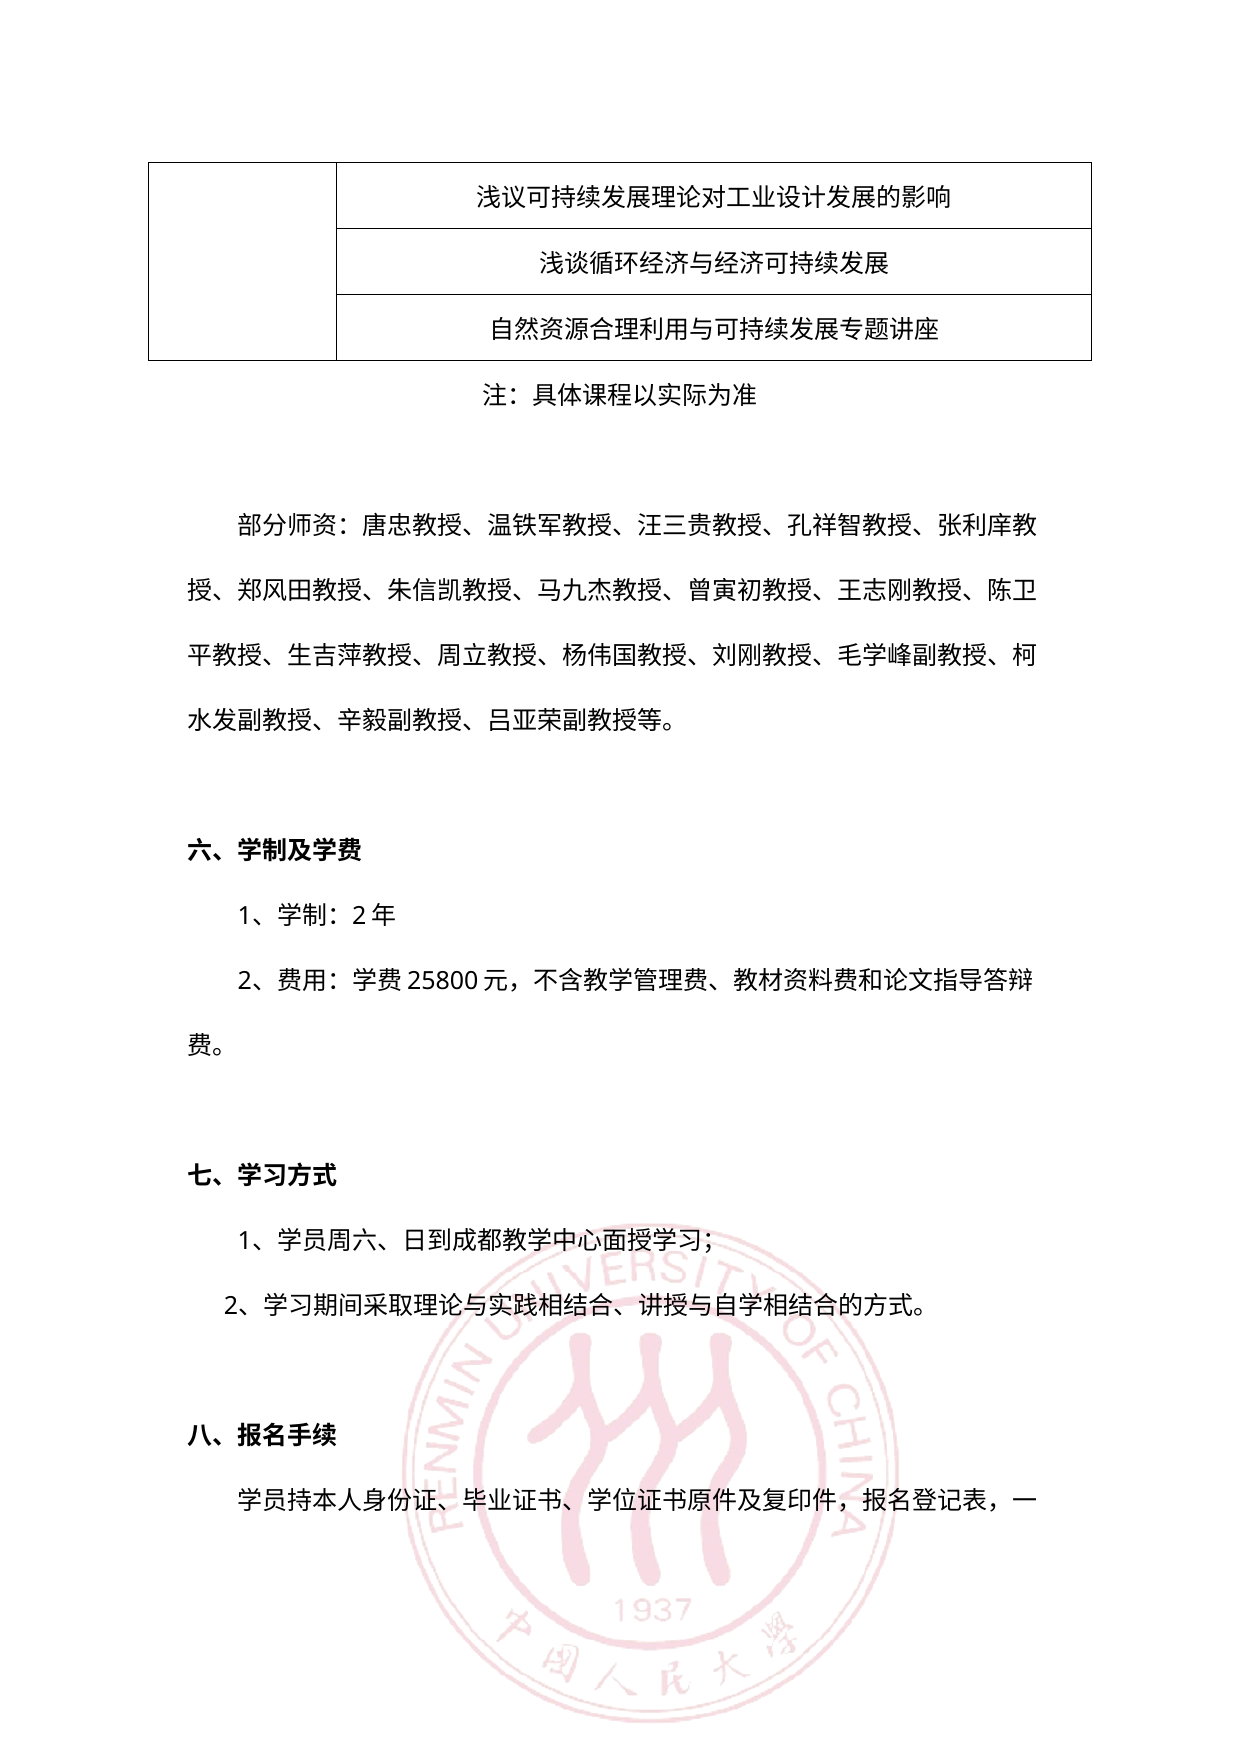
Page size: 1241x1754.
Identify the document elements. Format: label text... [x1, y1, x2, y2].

text 部分师资：唐忠教授、温铁军教授、汪三贵教授、孔祥智教授、张利庠教授、郑风田教授、朱信凯教授、马九杰教授、曾寅初教授、王志刚教授、陈卫平教授、生吉萍教授、周立教授、杨伟国教授、刘刚教授、毛学峰副教授、柯水发副教授、辛毅副教授、吕亚荣副教授等。 [187, 491, 1053, 751]
text 八、报名手续 [187, 1401, 1053, 1466]
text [187, 1466, 1053, 1531]
text 六、学制及学费 [187, 816, 1053, 881]
table_cell 浅议可持续发展理论对工业设计发展的影响 [337, 163, 1091, 228]
text 1、学员周六、日到成都教学中心面授学习； [187, 1206, 1053, 1271]
text 七、学习方式 [187, 1141, 1053, 1206]
text 注：具体课程以实际为准 [187, 361, 1053, 426]
text 1、学制：2年 [187, 881, 1053, 946]
text 2、费用：学费25800元，不含教学管理费、教材资料费和论文指导答辩费。 [187, 946, 1053, 1076]
table_cell 自然资源合理利用与可持续发展专题讲座 [337, 295, 1091, 360]
text 2、学习期间采取理论与实践相结合、讲授与自学相结合的方式。 [187, 1271, 1053, 1336]
table_cell 浅谈循环经济与经济可持续发展 [337, 229, 1091, 294]
